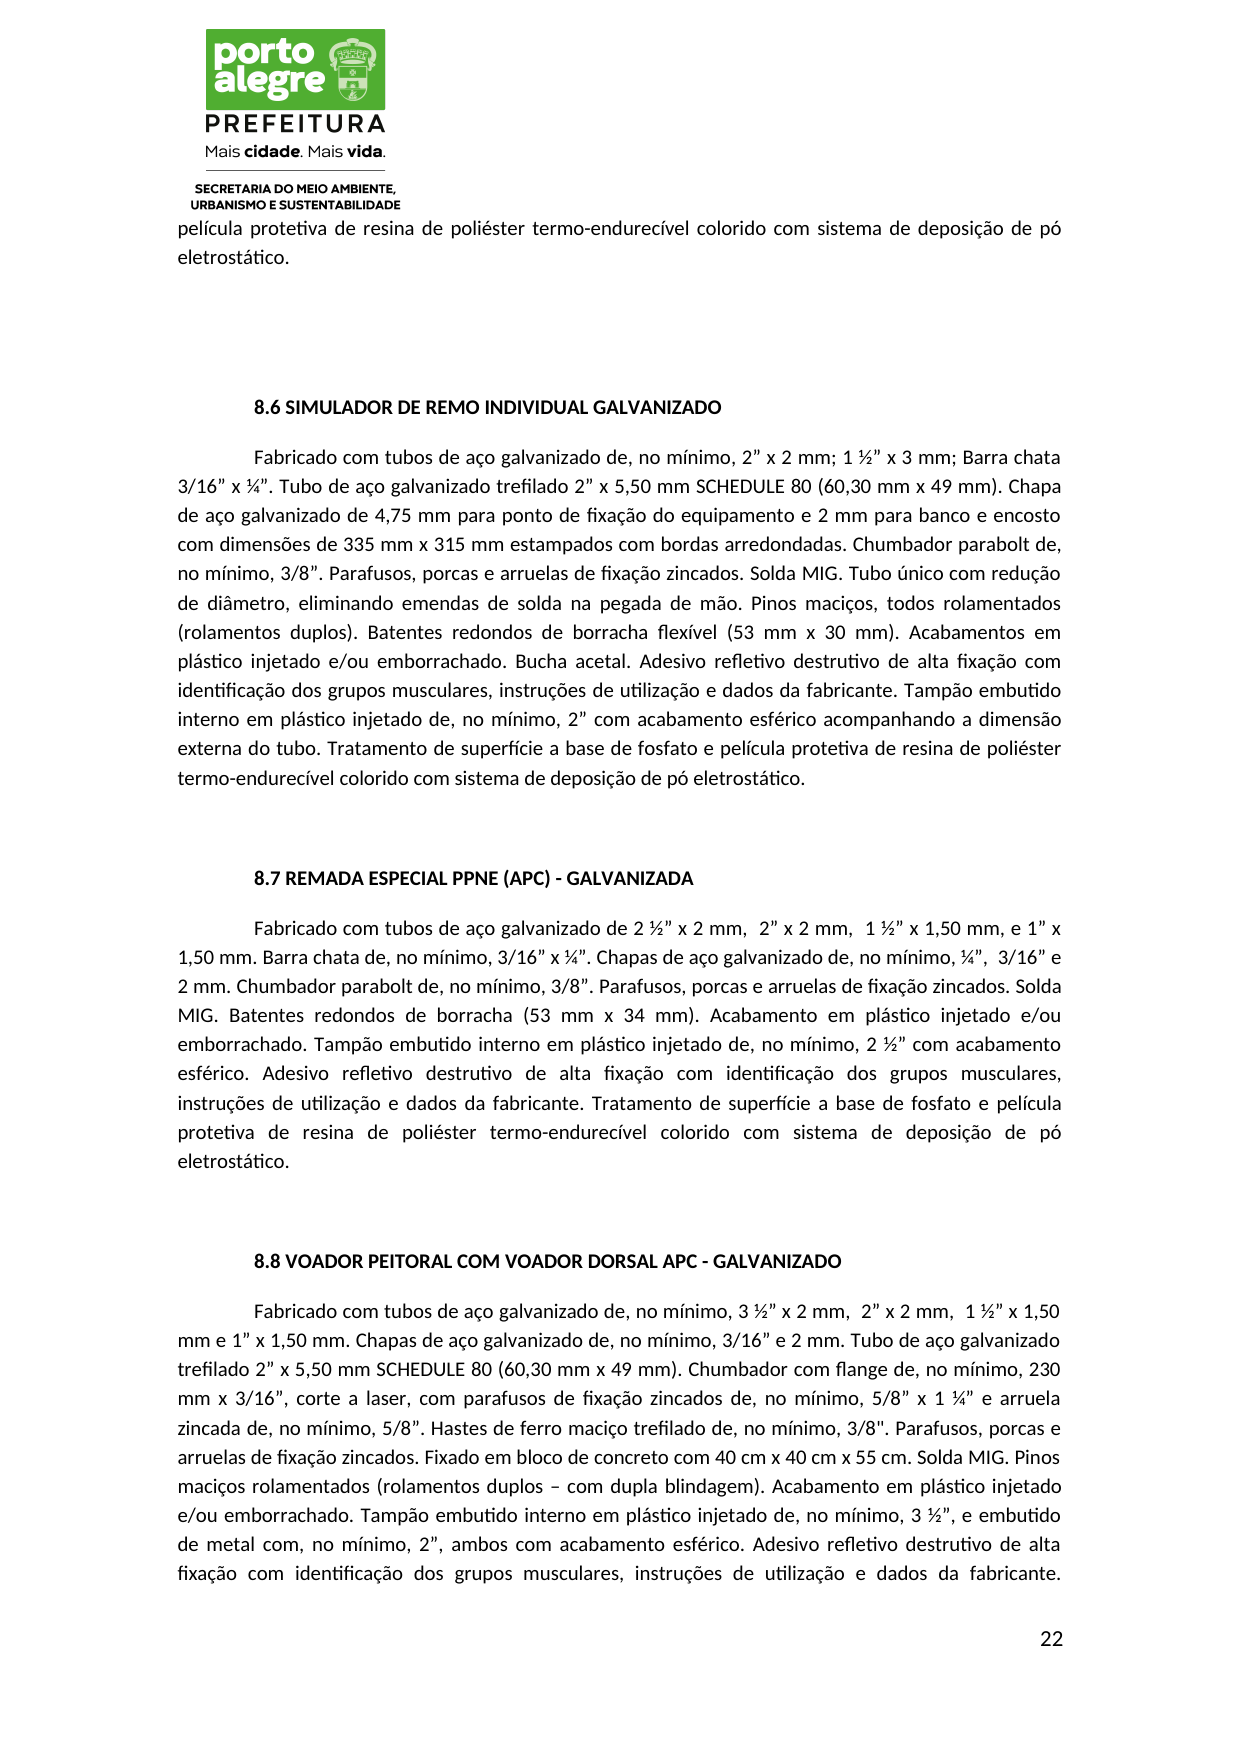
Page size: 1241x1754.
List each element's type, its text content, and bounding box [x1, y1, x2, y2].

text 8.8 VOADOR PEITORAL COM VOADOR DORSAL APC - GALVANIZADO [177, 1248, 1063, 1273]
text Fabricado com tubos de aço galvanizado de 2 ½” x 2 mm, 2” x 2 mm, 1 ½” x 1,50 mm, e 1” x 1,50 mm. Barra chata de, no mínimo, 3/16” x ¼”. Chapas de aço galvanizado de, no mínimo, ¼”, 3/16” e 2 mm. Chumbador parabolt de, no mínimo, 3/8”. Parafusos, porcas e arruelas de fixação zincados. Solda MIG. Batentes redondos de borracha (53 mm x 34 mm). Acabamento em plástico injetado e/ou emborrachado. Tampão embutido interno em plástico injetado de, no mínimo, 2 ½” com acabamento esférico. Adesivo refletivo destrutivo de alta fixação com identificação dos grupos musculares, instruções de utilização e dados da fabricante. Tratamento de superfície a base de fosfato e película protetiva de resina de poliéster termo-endurecível colorido com sistema de deposição de pó eletrostático. [177, 915, 1063, 1173]
text Fabricado com tubos de aço galvanizado de, no mínimo, 2” x 2 mm; 1 ½” x 3 mm; Barra chata 3/16” x ¼”. Tubo de aço galvanizado trefilado 2” x 5,50 mm SCHEDULE 80 (60,30 mm x 49 mm). Chapa de aço galvanizado de 4,75 mm para ponto de fixação do equipamento e 2 mm para banco e encosto com dimensões de 335 mm x 315 mm estampados com bordas arredondadas. Chumbador parabolt de, no mínimo, 3/8”. Parafusos, porcas e arruelas de fixação zincados. Solda MIG. Tubo único com redução de diâmetro, eliminando emendas de solda na pegada de mão. Pinos maciços, todos rolamentados (rolamentos duplos). Batentes redondos de borracha flexível (53 mm x 30 mm). Acabamentos em plástico injetado e/ou emborrachado. Bucha acetal. Adesivo refletivo destrutivo de alta fixação com identificação dos grupos musculares, instruções de utilização e dados da fabricante. Tampão embutido interno em plástico injetado de, no mínimo, 2” com acabamento esférico acompanhando a dimensão externa do tubo. Tratamento de superfície a base de fosfato e película protetiva de resina de poliéster termo-endurecível colorido com sistema de deposição de pó eletrostático. [177, 444, 1063, 790]
text 8.6 SIMULADOR DE REMO INDIVIDUAL GALVANIZADO [177, 394, 1063, 419]
picture [177, 29, 414, 215]
text 8.7 REMADA ESPECIAL PPNE (APC) - GALVANIZADA [177, 865, 1063, 890]
